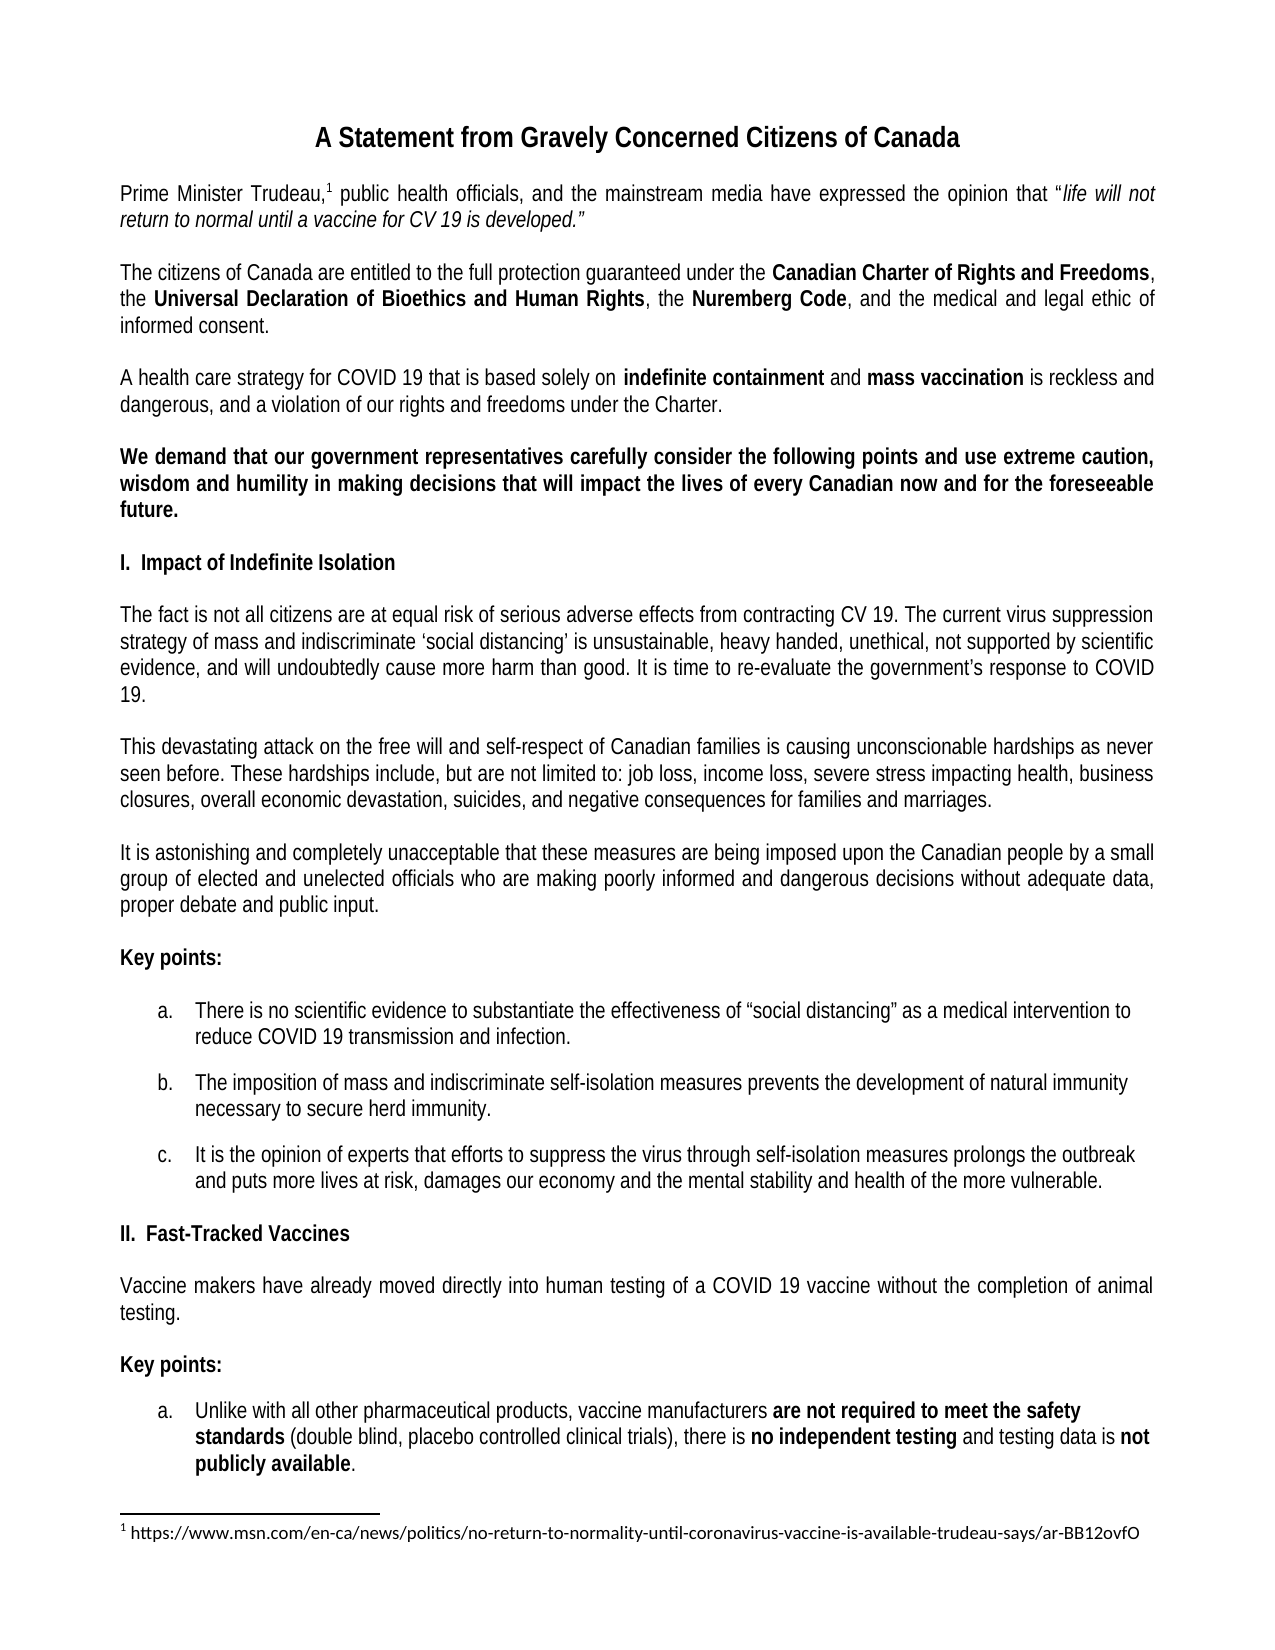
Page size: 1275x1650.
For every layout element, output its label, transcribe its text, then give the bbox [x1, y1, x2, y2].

text A Statement from Gravely Concerned Citizens of Canada [120, 120, 1155, 153]
list It is the opinion of experts that efforts to suppress the virus through self-isolation measures prolongs the outbreak and puts more lives at risk, damages our economy and the mental stability and health of the more vulnerable. [157, 1141, 1155, 1193]
list There is no scientific evidence to substantiate the effectiveness of “social distancing” as a medical intervention to reduce COVID 19 transmission and infection. [157, 997, 1155, 1049]
text Key points: [120, 1351, 1155, 1378]
text I. Impact of Indefinite Isolation [120, 549, 1155, 575]
text It is astonishing and completely unacceptable that these measures are being imposed upon the Canadian people by a small group of elected and unelected officials who are making poorly informed and dangerous decisions without adequate data, proper debate and public input. [120, 839, 1155, 918]
text This devastating attack on the free will and self-respect of Canadian families is causing unconscionable hardships as never seen before. These hardships include, but are not limited to: job loss, income loss, severe stress impacting health, business closures, overall economic devastation, suicides, and negative consequences for families and marriages. [120, 733, 1155, 812]
text Key points: [120, 944, 1155, 970]
text The fact is not all citizens are at equal risk of serious adverse effects from contracting CV 19. The current virus suppression strategy of mass and indiscriminate ‘social distancing’ is unsustainable, heavy handed, unethical, not supported by scientific evidence, and will undoubtedly cause more harm than good. It is time to re-evaluate the government’s response to COVID 19. [120, 601, 1155, 707]
text II. Fast-Tracked Vaccines [120, 1219, 1155, 1246]
list The imposition of mass and indiscriminate self-isolation measures prevents the development of natural immunity necessary to secure herd immunity. [157, 1069, 1155, 1121]
list The citizens of Canada are entitled to the full protection guaranteed under the Canadian Charter of Rights and Freedoms, the Universal Declaration of Bioethics and Human Rights, the Nuremberg Code, and the medical and legal ethic of informed consent. [120, 259, 1155, 338]
list Unlike with all other pharmaceutical products, vaccine manufacturers are not required to meet the safety standards (double blind, placebo controlled clinical trials), there is no independent testing and testing data is not publicly available. [157, 1397, 1155, 1476]
text Prime Minister Trudeau, public health officials, and the mainstream media have expressed the opinion that “life will not return to normal until a vaccine for CV 19 is developed.” [120, 180, 1155, 232]
text Vaccine makers have already moved directly into human testing of a COVID 19 vaccine without the completion of animal testing. [120, 1272, 1155, 1325]
text We demand that our government representatives carefully consider the following points and use extreme caution, wisdom and humility in making decisions that will impact the lives of every Canadian now and for the foreseeable future. [120, 443, 1155, 522]
text A health care strategy for COVID 19 that is based solely on indefinite containment and mass vaccination is reckless and dangerous, and a violation of our rights and freedoms under the Charter. [120, 364, 1155, 417]
